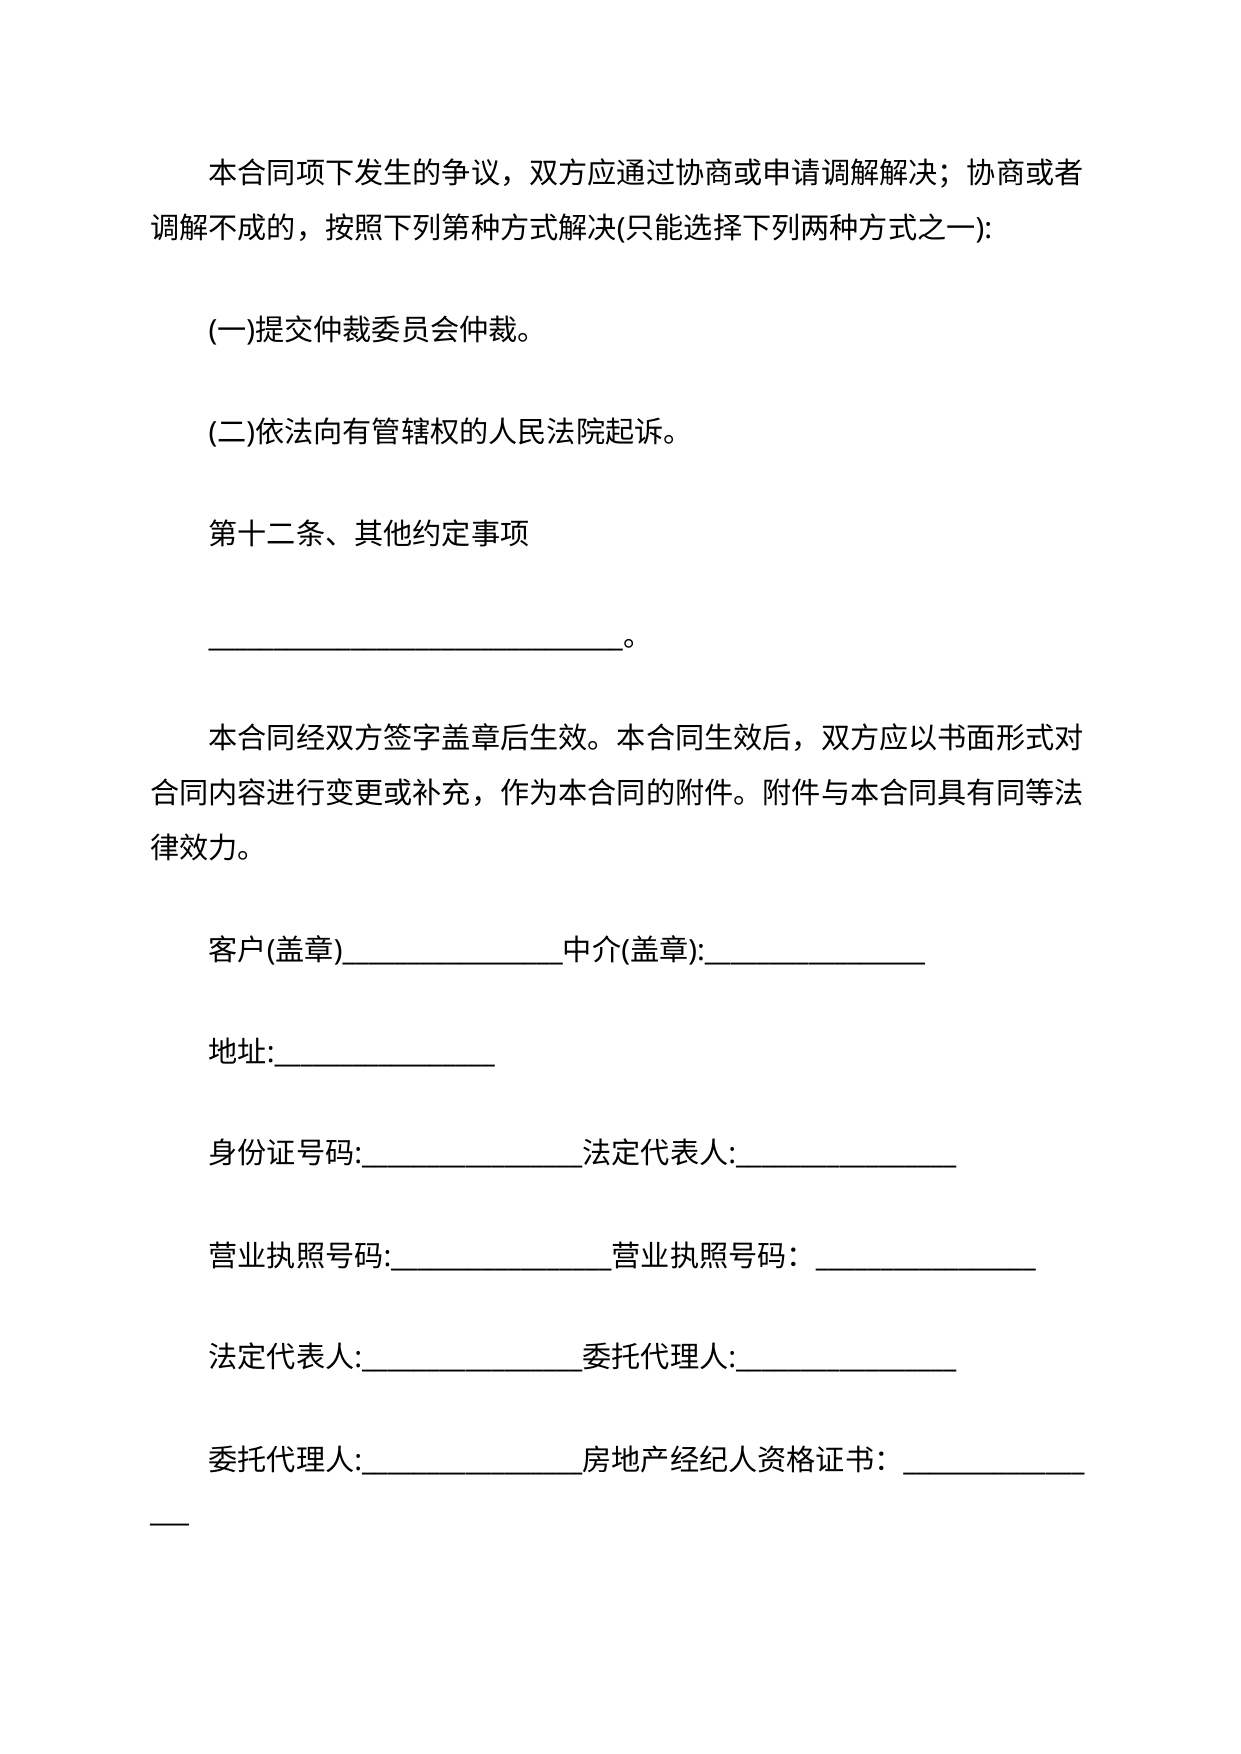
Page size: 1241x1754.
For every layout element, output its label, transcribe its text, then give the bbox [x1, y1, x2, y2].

text 地址:_________________ [150, 1028, 1090, 1071]
text 本合同经双方签字盖章后生效。本合同生效后，双方应以书面形式对合同内容进行变更或补充，作为本合同的附件。附件与本合同具有同等法律效力。 [150, 714, 1090, 867]
text 营业执照号码:_________________营业执照号码：_________________ [150, 1232, 1090, 1274]
text 本合同项下发生的争议，双方应通过协商或申请调解解决；协商或者调解不成的，按照下列第种方式解决(只能选择下列两种方式之一): [150, 150, 1090, 247]
text 第十二条、其他约定事项 [150, 511, 1090, 553]
text (一)提交仲裁委员会仲裁。 [150, 307, 1090, 349]
text 委托代理人:_________________房地产经纪人资格证书：_________________ [150, 1436, 1090, 1530]
text 法定代表人:_________________委托代理人:_________________ [150, 1334, 1090, 1376]
text 身份证号码:_________________法定代表人:_________________ [150, 1130, 1090, 1172]
text (二)依法向有管辖权的人民法院起诉。 [150, 409, 1090, 451]
text 客户(盖章)_________________中介(盖章):_________________ [150, 926, 1090, 968]
text ________________________________。 [150, 613, 1090, 655]
